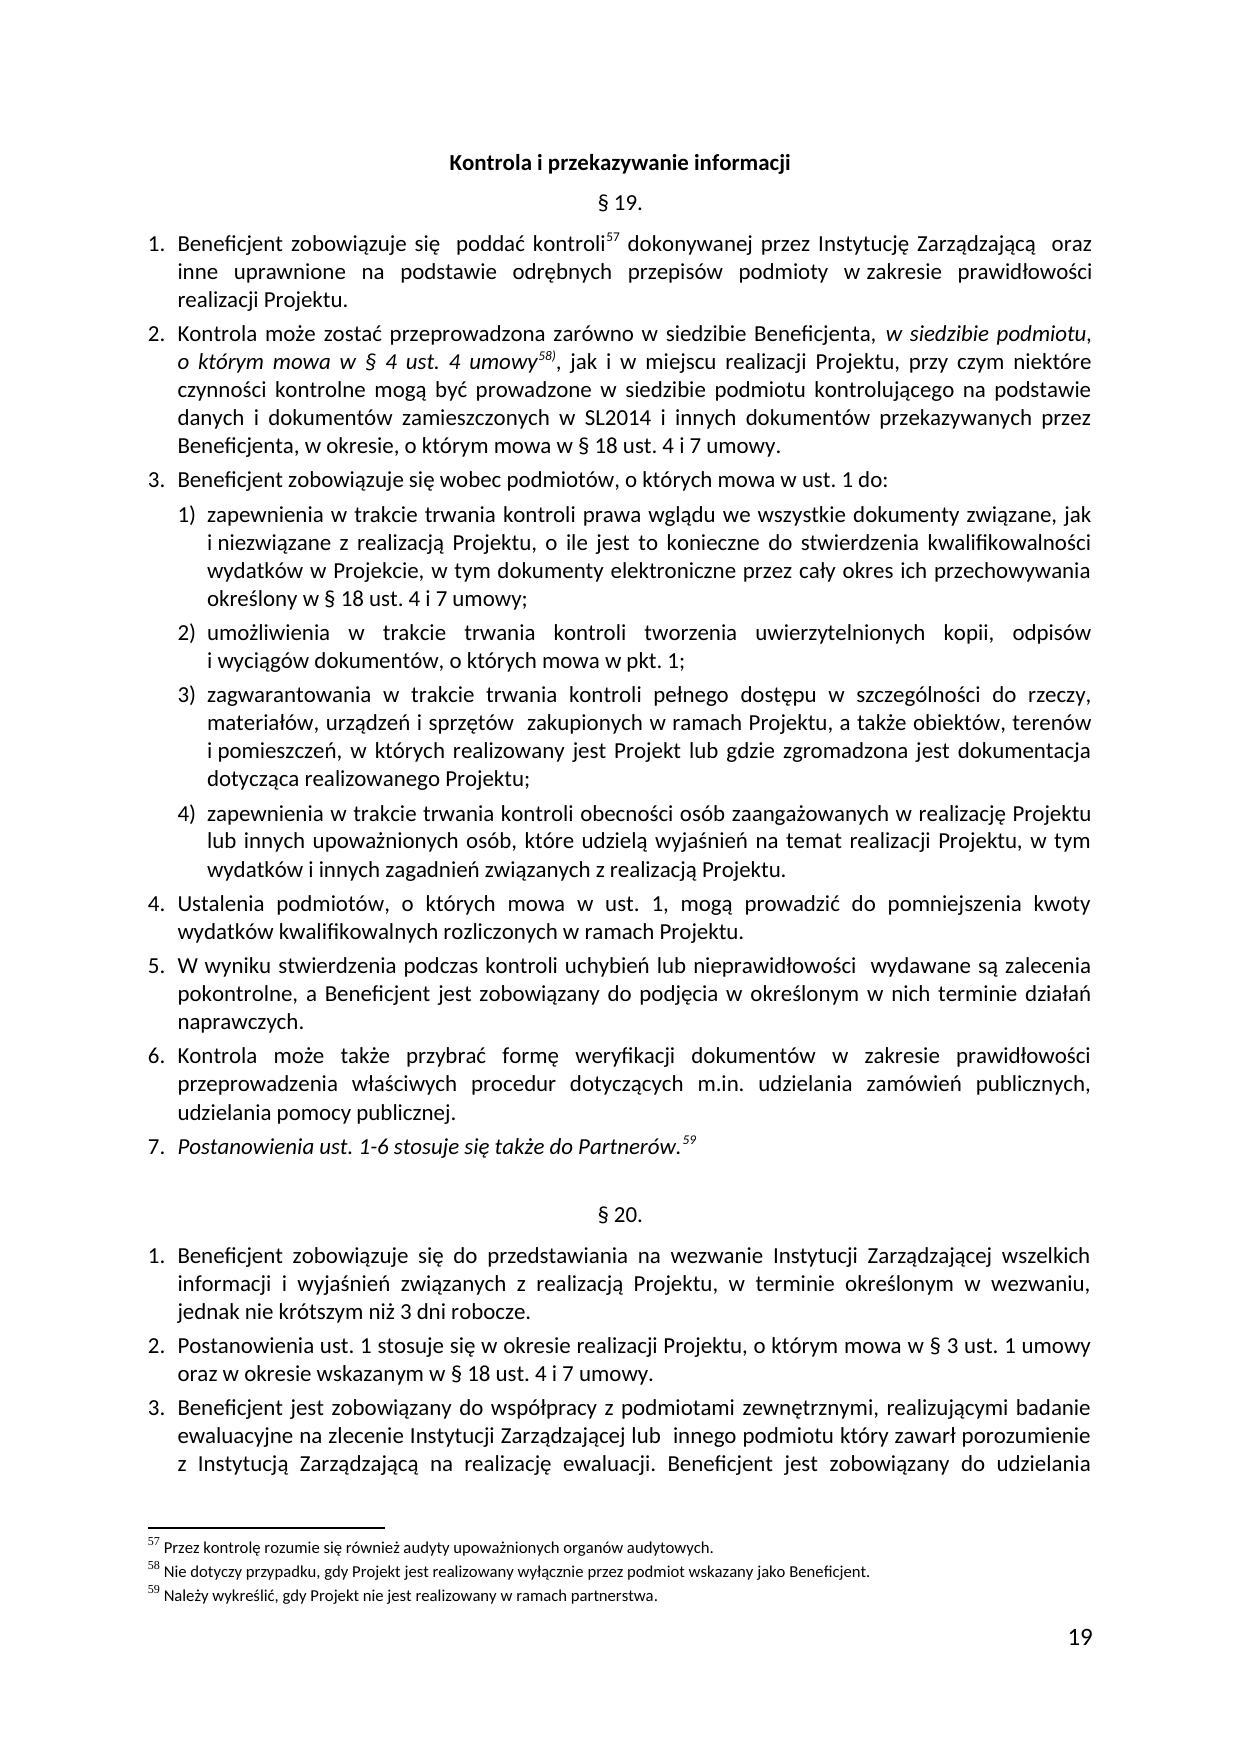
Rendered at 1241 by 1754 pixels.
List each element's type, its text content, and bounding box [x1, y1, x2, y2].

list Ustalenia podmiotów, o których mowa w ust. 1, mogą prowadzić do pomniejszenia kwoty wydatków kwalifikowalnych rozliczonych w ramach Projektu. [148, 889, 1092, 945]
list Kontrola może zostać przeprowadzona zarówno w siedzibie Beneficjenta, w siedzibie podmiotu, o którym mowa w § 4 ust. 4 umowy), jak i w miejscu realizacji Projektu, przy czym niektóre czynności kontrolne mogą być prowadzone w siedzibie podmiotu kontrolującego na podstawie danych i dokumentów zamieszczonych w SL2014 i innych dokumentów przekazywanych przez Beneficjenta, w okresie, o którym mowa w § 18 ust. 4 i 7 umowy. [148, 319, 1092, 459]
text § 19. [148, 188, 1092, 216]
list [148, 1393, 1092, 1478]
list W wyniku stwierdzenia podczas kontroli uchybień lub nieprawidłowości wydawane są zalecenia pokontrolne, a Beneficjent jest zobowiązany do podjęcia w określonym w nich terminie działań naprawczych. [148, 951, 1092, 1035]
list Postanowienia ust. 1 stosuje się w okresie realizacji Projektu, o którym mowa w § 3 ust. 1 umowy oraz w okresie wskazanym w § 18 ust. 4 i 7 umowy. [148, 1331, 1092, 1387]
list zapewnienia w trakcie trwania kontroli prawa wglądu we wszystkie dokumenty związane, jak i niezwiązane z realizacją Projektu, o ile jest to konieczne do stwierdzenia kwalifikowalności wydatków w Projekcie, w tym dokumenty elektroniczne przez cały okres ich przechowywania określony w § 18 ust. 4 i 7 umowy; [177, 500, 1092, 612]
list umożliwienia w trakcie trwania kontroli tworzenia uwierzytelnionych kopii, odpisów i wyciągów dokumentów, o których mowa w pkt. 1; [177, 618, 1092, 674]
list Beneficjent zobowiązuje się do przedstawiania na wezwanie Instytucji Zarządzającej wszelkich informacji i wyjaśnień związanych z realizacją Projektu, w terminie określonym w wezwaniu, jednak nie krótszym niż 3 dni robocze. [148, 1241, 1092, 1325]
text Kontrola i przekazywanie informacji [148, 148, 1092, 176]
list zagwarantowania w trakcie trwania kontroli pełnego dostępu w szczególności do rzeczy, materiałów, urządzeń i sprzętów zakupionych w ramach Projektu, a także obiektów, terenów i pomieszczeń, w których realizowany jest Projekt lub gdzie zgromadzona jest dokumentacja dotycząca realizowanego Projektu; [177, 680, 1092, 792]
text § 20. [148, 1200, 1092, 1228]
list Kontrola może także przybrać formę weryfikacji dokumentów w zakresie prawidłowości przeprowadzenia właściwych procedur dotyczących m.in. udzielania zamówień publicznych, udzielania pomocy publicznej. [148, 1042, 1092, 1126]
list Beneficjent zobowiązuje się poddać kontroli dokonywanej przez Instytucję Zarządzającą oraz inne uprawnione na podstawie odrębnych przepisów podmioty w zakresie prawidłowości realizacji Projektu. [148, 229, 1092, 313]
list Postanowienia ust. 1-6 stosuje się także do Partnerów. [148, 1132, 1092, 1160]
list Beneficjent zobowiązuje się wobec podmiotów, o których mowa w ust. 1 do: [148, 465, 1092, 493]
list zapewnienia w trakcie trwania kontroli obecności osób zaangażowanych w realizację Projektu lub innych upoważnionych osób, które udzielą wyjaśnień na temat realizacji Projektu, w tym wydatków i innych zagadnień związanych z realizacją Projektu. [177, 799, 1092, 883]
